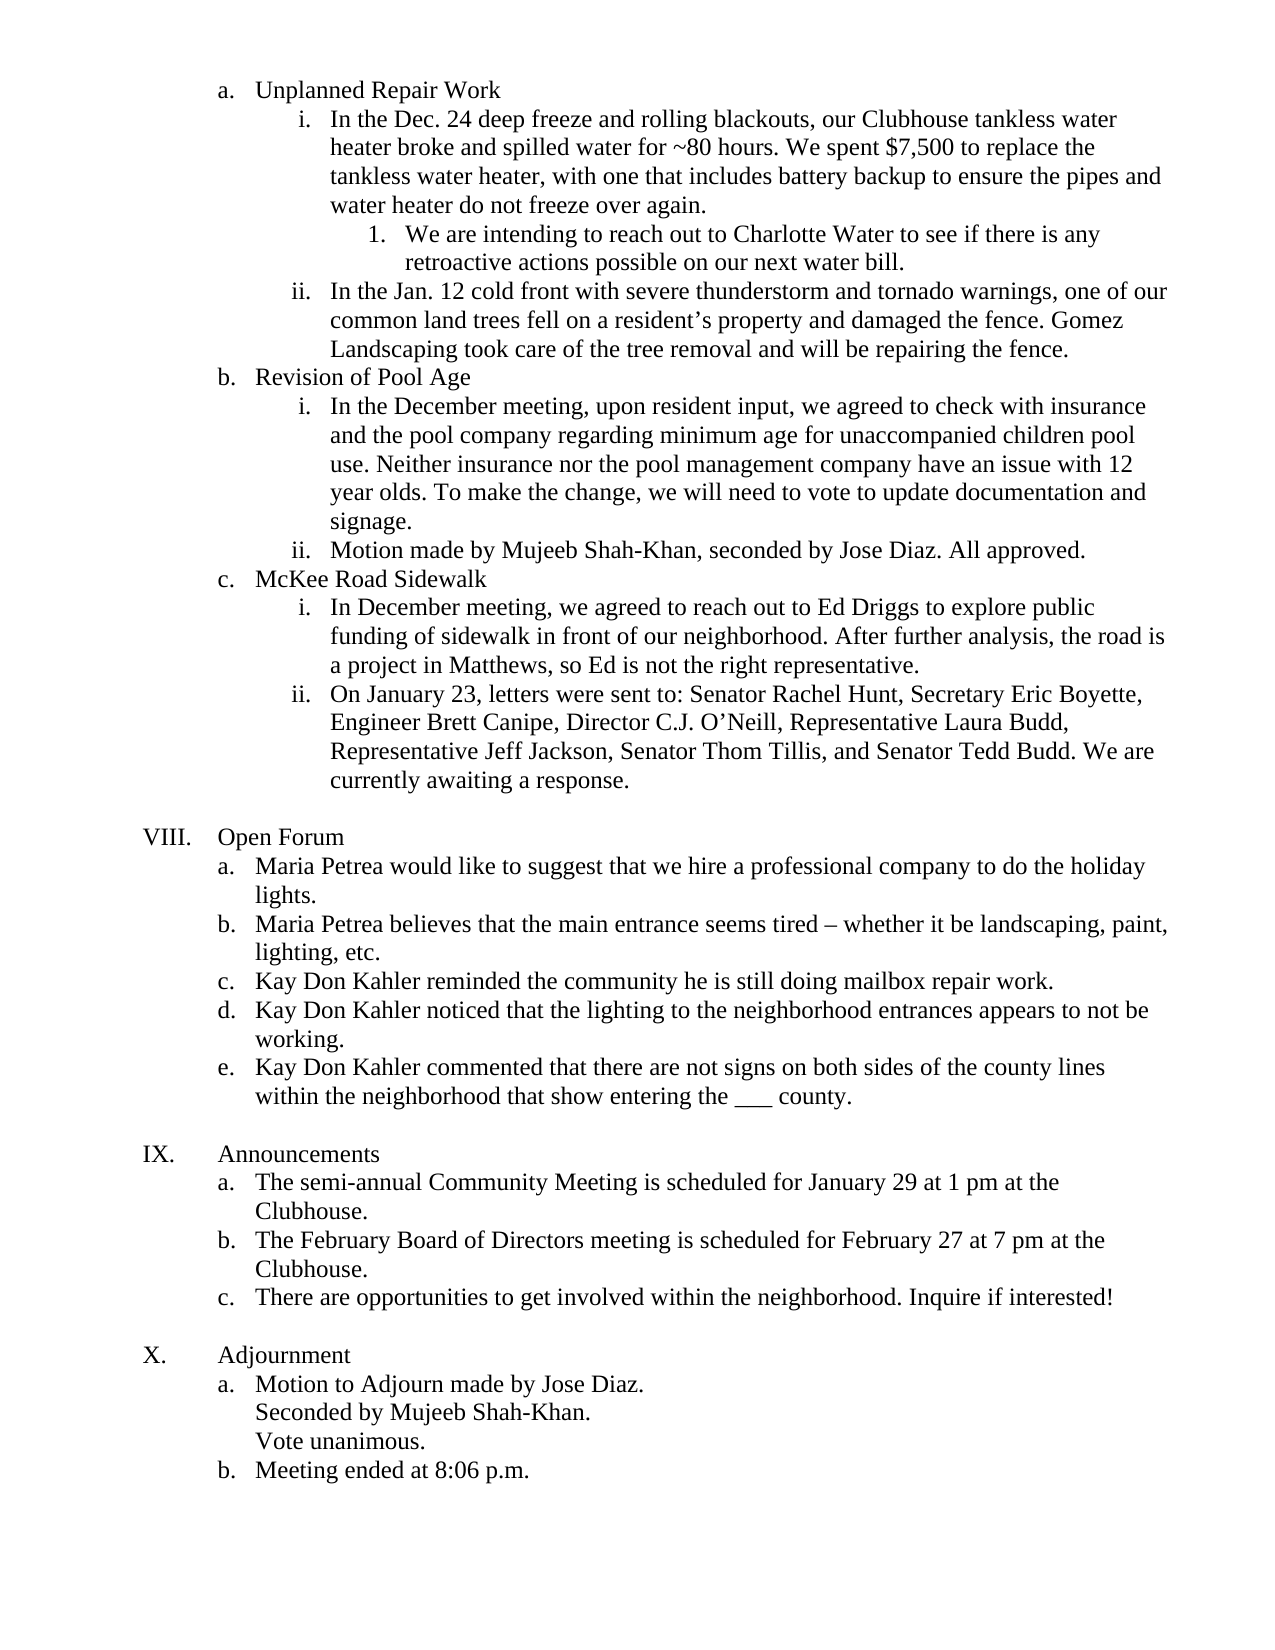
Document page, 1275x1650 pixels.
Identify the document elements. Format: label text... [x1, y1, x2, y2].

list Maria Petrea believes that the main entrance seems tired – whether it be landscaping, paint, lighting, etc. [217, 909, 1170, 966]
list Revision of Pool Age [217, 362, 1170, 391]
list Kay Don Kahler reminded the community he is still doing mailbox repair work. [217, 966, 1170, 995]
list In the December meeting, upon resident input, we agreed to check with insurance and the pool company regarding minimum age for unaccompanied children pool use. Neither insurance nor the pool management company have an issue with 12 year olds. To make the change, we will need to vote to update documentation and signage. [311, 391, 1170, 535]
list The semi-annual Community Meeting is scheduled for January 29 at 1 pm at the Clubhouse. [217, 1167, 1170, 1225]
list Kay Don Kahler noticed that the lighting to the neighborhood entrances appears to not be working. [217, 995, 1170, 1052]
list Maria Petrea would like to suggest that we hire a professional company to do the holiday lights. [217, 851, 1170, 909]
list Motion to Adjourn made by Jose Diaz. Seconded by Mujeeb Shah-Khan. Vote unanimous. [217, 1369, 1170, 1455]
list Kay Don Kahler commented that there are not signs on both sides of the county lines within the neighborhood that show entering the ___ county. [217, 1052, 1170, 1110]
list We are intending to reach out to Charlotte Water to see if there is any retroactive actions possible on our next water bill. [367, 219, 1170, 276]
list In the Dec. 24 deep freeze and rolling blackouts, our Clubhouse tankless water heater broke and spilled water for ~80 hours. We spent $7,500 to replace the tankless water heater, with one that includes battery backup to ensure the pipes and water heater do not freeze over again. [311, 104, 1170, 219]
list On January 23, letters were sent to: Senator Rachel Hunt, Secretary Eric Boyette, Engineer Brett Canipe, Director C.J. O’Neill, Representative Laura Budd, Representative Jeff Jackson, Senator Thom Tillis, and Senator Tedd Budd. We are currently awaiting a response. [311, 679, 1170, 794]
list Unplanned Repair Work [217, 75, 1170, 104]
list In the Jan. 12 cold front with severe thunderstorm and tornado warnings, one of our common land trees fell on a resident’s property and damaged the fence. Gomez Landscaping took care of the tree removal and will be repairing the fence. [311, 276, 1170, 362]
list The February Board of Directors meeting is scheduled for February 27 at 7 pm at the Clubhouse. [217, 1225, 1170, 1282]
list Meeting ended at 8:06 p.m. [217, 1455, 1170, 1484]
list There are opportunities to get involved within the neighborhood. Inquire if interested! [217, 1282, 1170, 1311]
list McKee Road Sidewalk [217, 564, 1170, 592]
list Adjournment [142, 1340, 1170, 1369]
list Open Forum [142, 822, 1170, 851]
list In December meeting, we agreed to reach out to Ed Driggs to explore public funding of sidewalk in front of our neighborhood. After further analysis, the road is a project in Matthews, so Ed is not the right representative. [311, 592, 1170, 679]
list Motion made by Mujeeb Shah-Khan, seconded by Jose Diaz. All approved. [311, 535, 1170, 564]
list Announcements [142, 1139, 1170, 1167]
